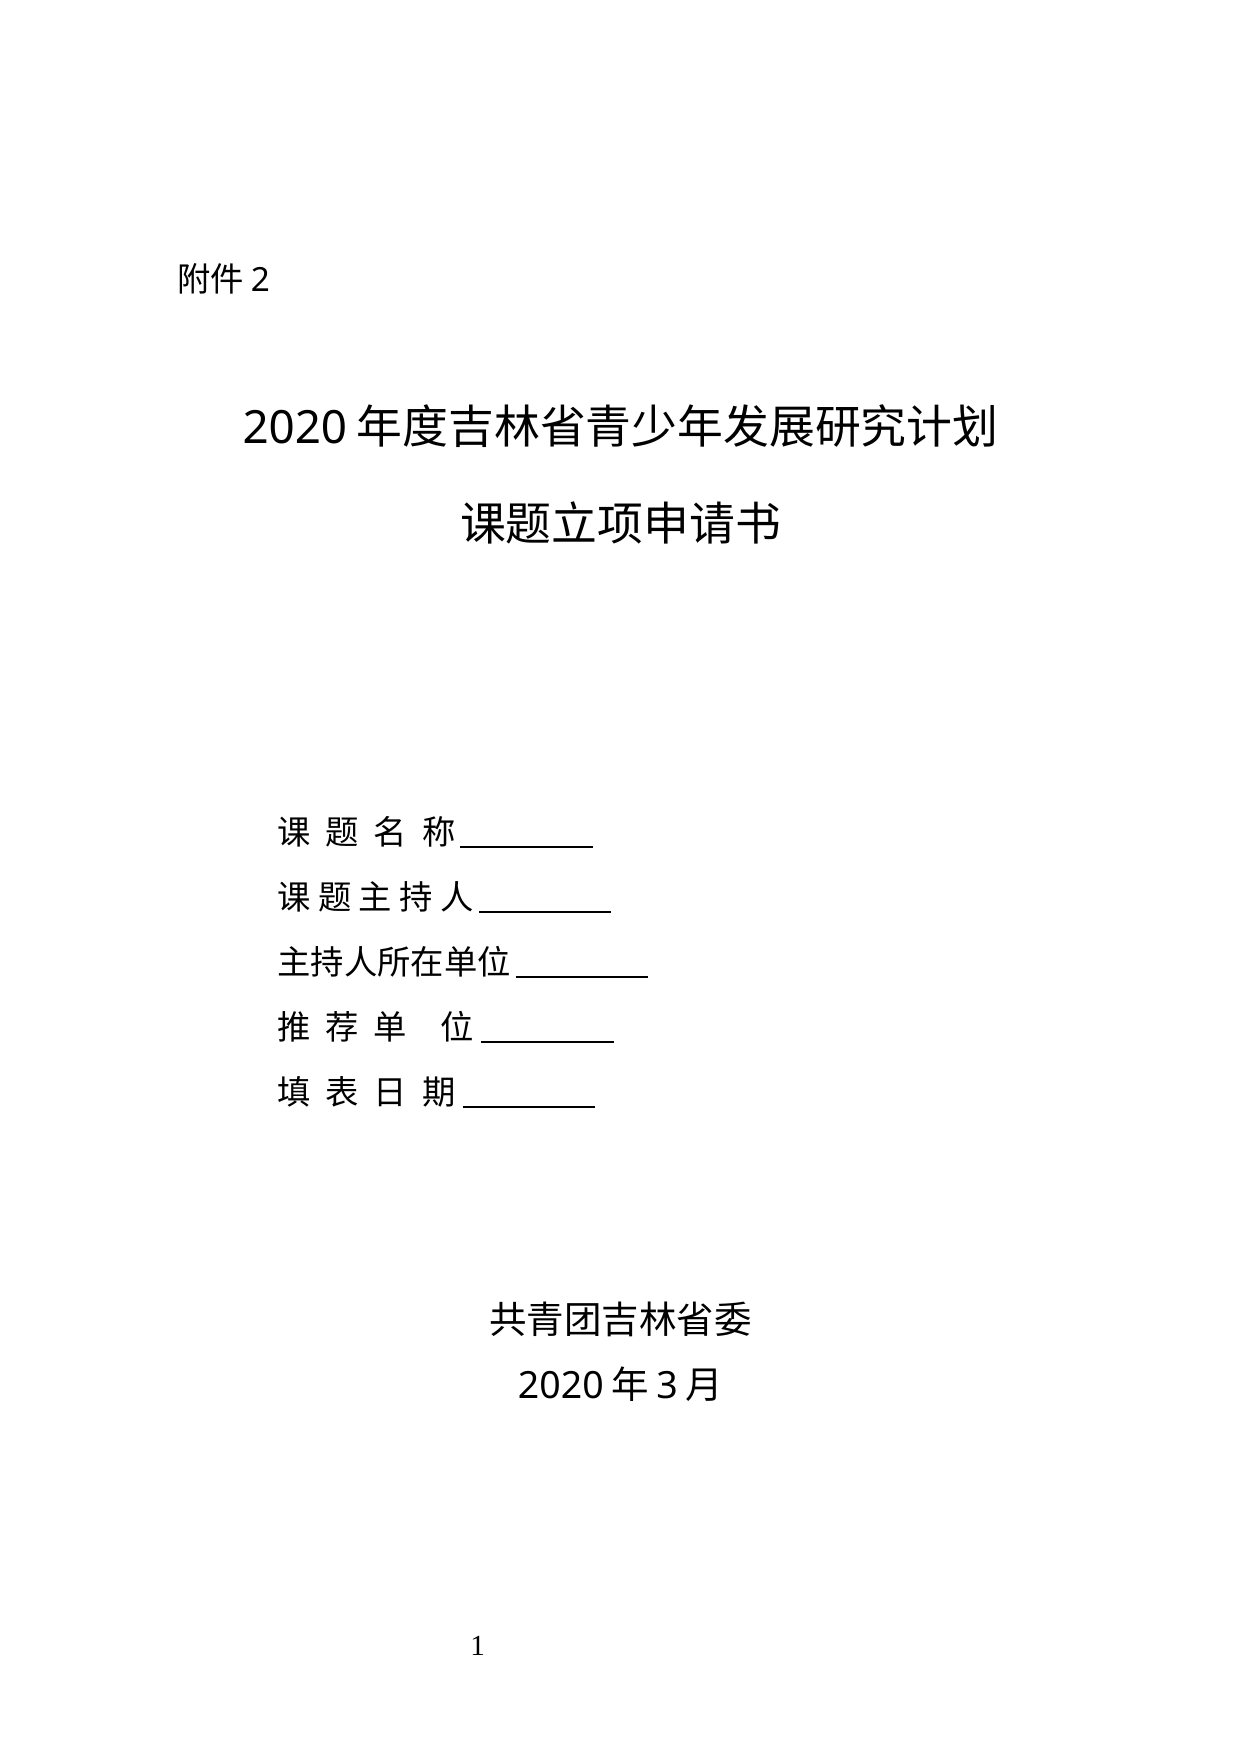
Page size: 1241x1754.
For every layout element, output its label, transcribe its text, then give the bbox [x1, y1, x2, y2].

text 附件2 [177, 245, 1063, 310]
text 共青团吉林省委 [177, 1285, 1063, 1350]
text 填 表 日 期 [177, 1057, 1063, 1122]
text 课 题 主 持 人 [177, 862, 1063, 927]
text 推 荐 单 位 [177, 992, 1063, 1057]
text 主持人所在单位 [177, 927, 1063, 992]
text 2020年3月 [177, 1350, 1063, 1415]
text 2020年度吉林省青少年发展研究计划 [177, 375, 1063, 472]
text 课题立项申请书 [177, 472, 1063, 570]
text 课 题 名 称 [177, 797, 1063, 862]
